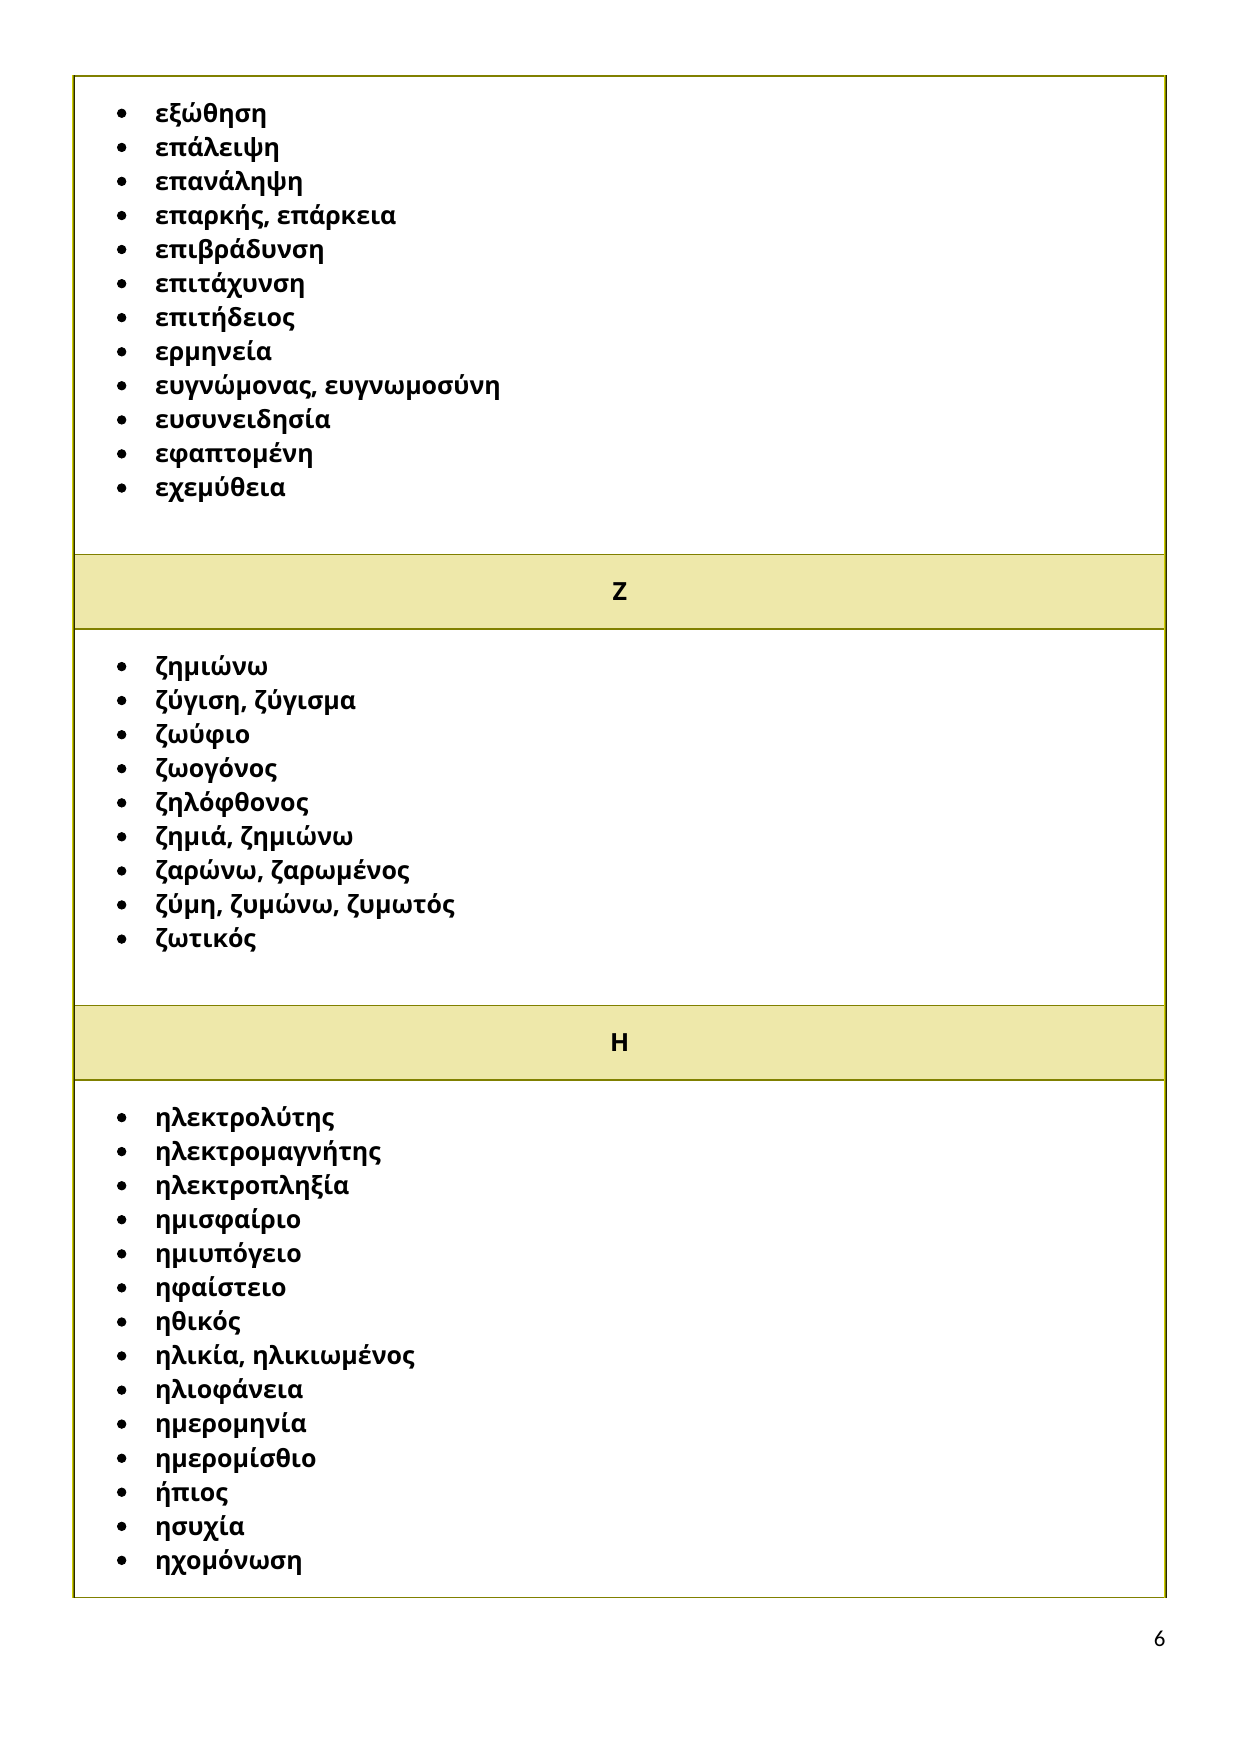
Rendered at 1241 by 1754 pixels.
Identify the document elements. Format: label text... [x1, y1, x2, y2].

table_cell Η [75, 1006, 1164, 1079]
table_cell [75, 1081, 1164, 1597]
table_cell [75, 77, 1164, 553]
table_cell Ζ [75, 555, 1164, 628]
table_cell ζημιώνω ζύγιση, ζύγισμα ζωύφιο ζωογόνος ζηλόφθονος ζημιά, ζημιώνω ζαρώνω, ζαρωμένος ζύμη, ζυμώνω, ζυμωτός ζωτικός [75, 630, 1164, 1004]
